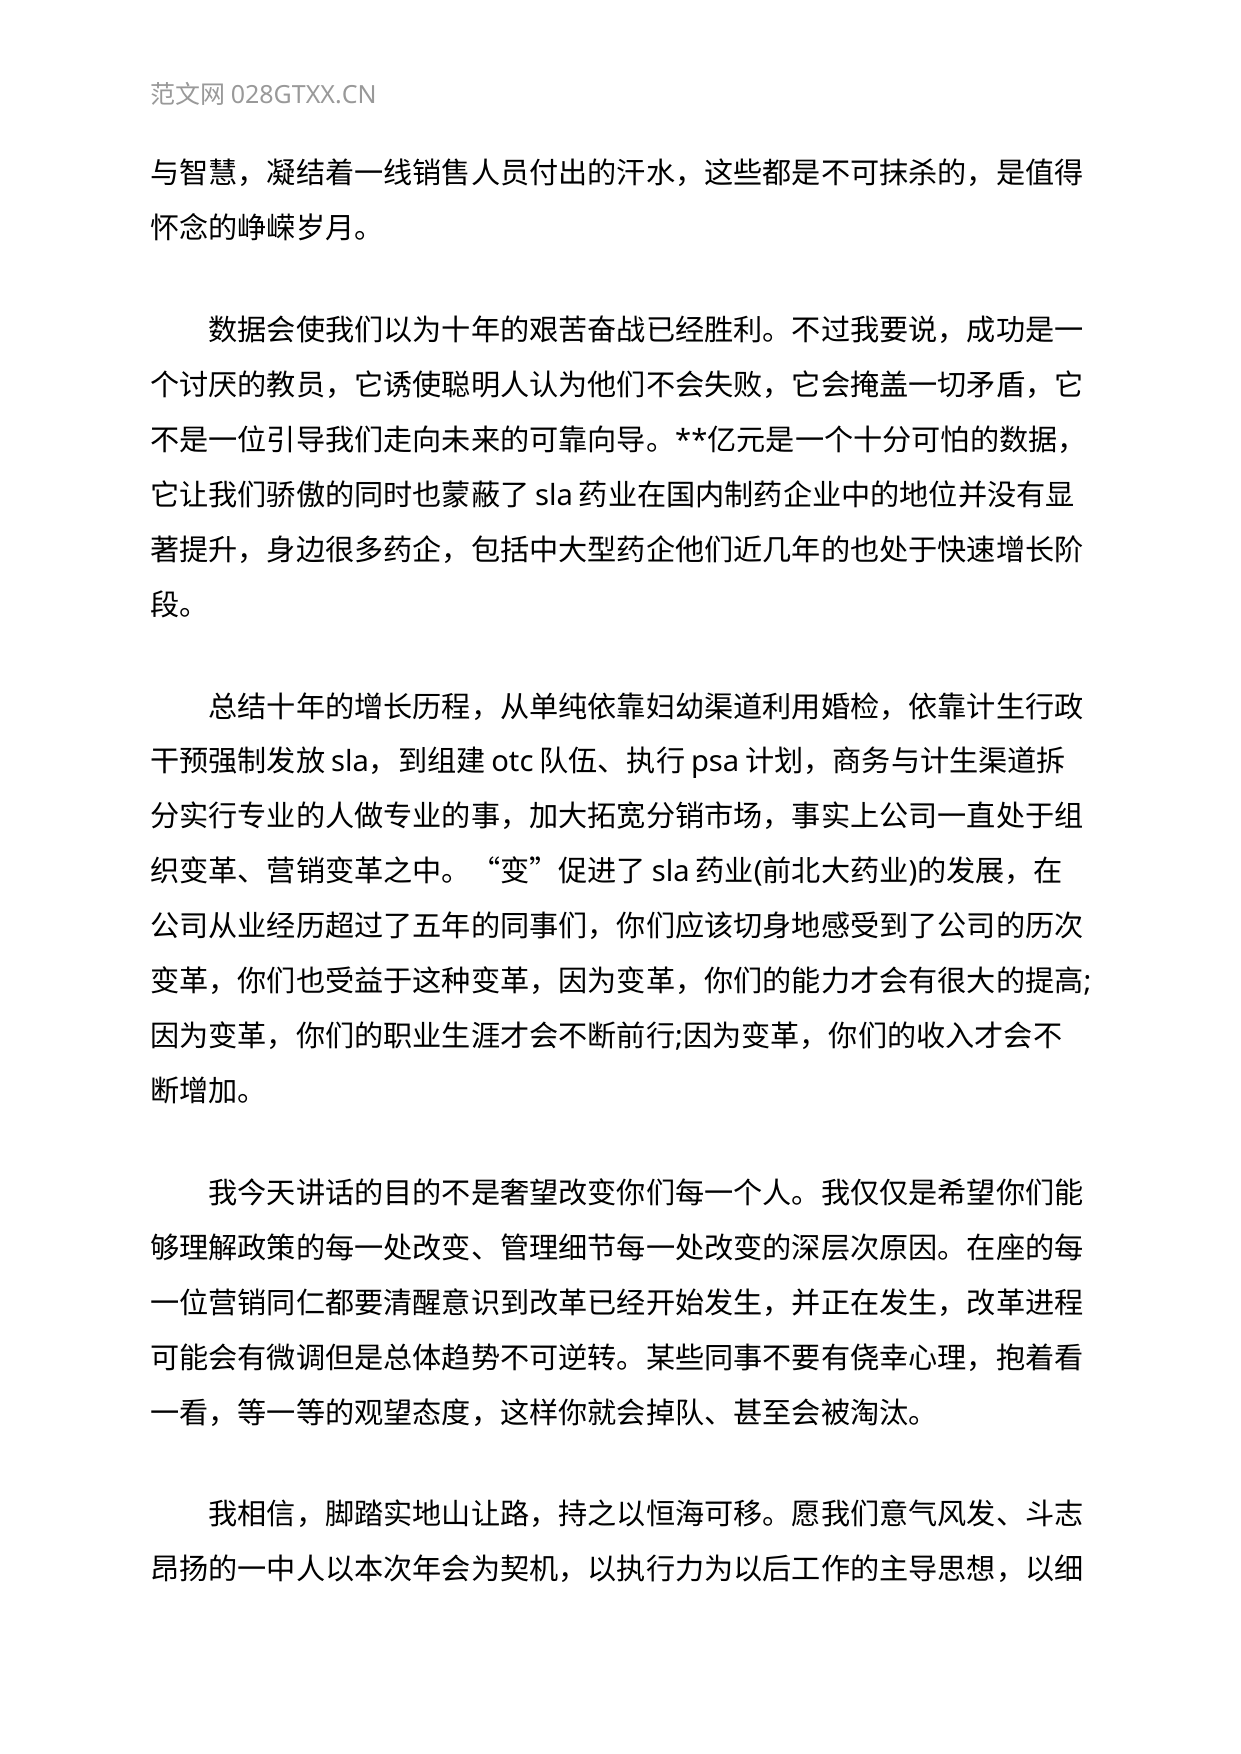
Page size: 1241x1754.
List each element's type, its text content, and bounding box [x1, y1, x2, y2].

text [150, 1491, 1090, 1588]
text 数据会使我们以为十年的艰苦奋战已经胜利。不过我要说，成功是一个讨厌的教员，它诱使聪明人认为他们不会失败，它会掩盖一切矛盾，它不是一位引导我们走向未来的可靠向导。**亿元是一个十分可怕的数据，它让我们骄傲的同时也蒙蔽了sla药业在国内制药企业中的地位并没有显著提升，身边很多药企，包括中大型药企他们近几年的也处于快速增长阶段。 [150, 307, 1090, 624]
text 总结十年的增长历程，从单纯依靠妇幼渠道利用婚检，依靠计生行政干预强制发放sla，到组建otc队伍、执行psa计划，商务与计生渠道拆分实行专业的人做专业的事，加大拓宽分销市场，事实上公司一直处于组织变革、营销变革之中。“变”促进了sla药业(前北大药业)的发展，在公司从业经历超过了五年的同事们，你们应该切身地感受到了公司的历次变革，你们也受益于这种变革，因为变革，你们的能力才会有很大的提高;因为变革，你们的职业生涯才会不断前行;因为变革，你们的收入才会不断增加。 [150, 683, 1090, 1110]
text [150, 150, 1090, 247]
text 我今天讲话的目的不是奢望改变你们每一个人。我仅仅是希望你们能够理解政策的每一处改变、管理细节每一处改变的深层次原因。在座的每一位营销同仁都要清醒意识到改革已经开始发生，并正在发生，改革进程可能会有微调但是总体趋势不可逆转。某些同事不要有侥幸心理，抱着看一看，等一等的观望态度，这样你就会掉队、甚至会被淘汰。 [150, 1169, 1090, 1431]
